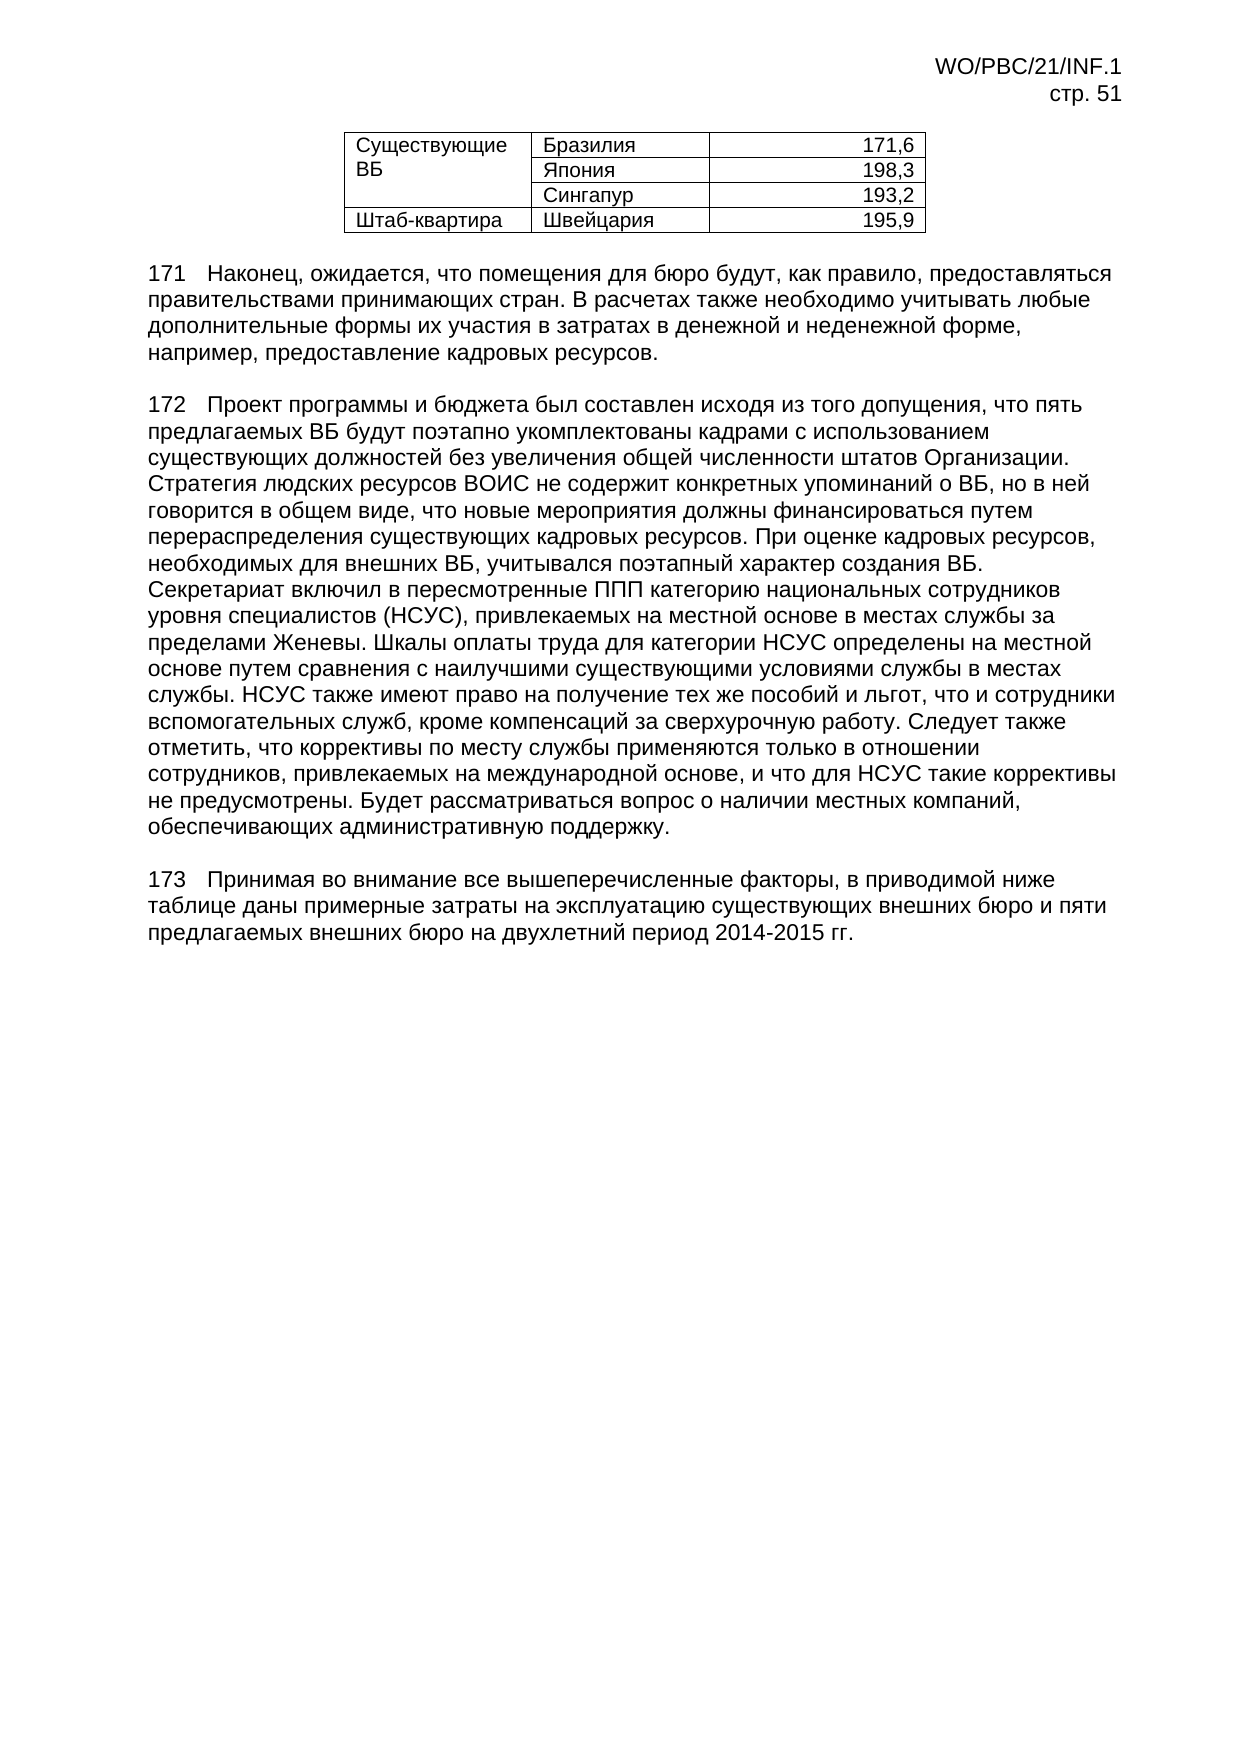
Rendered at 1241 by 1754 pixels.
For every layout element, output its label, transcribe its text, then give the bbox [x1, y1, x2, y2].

table_cell Существующие ВБ [345, 133, 531, 207]
table_cell 195,9 [710, 208, 925, 232]
table_cell Бразилия [532, 133, 709, 157]
text Проект программы и бюджета был составлен исходя из того допущения, что пять предлагаемых ВБ будут поэтапно укомплектованы кадрами с использованием существующих должностей без увеличения общей численности штатов Организации. Стратегия людских ресурсов ВОИС не содержит конкретных упоминаний о ВБ, но в ней говорится в общем виде, что новые мероприятия должны финансироваться путем перераспределения существующих кадровых ресурсов. При оценке кадровых ресурсов, необходимых для внешних ВБ, учитывался поэтапный характер создания ВБ. Секретариат включил в пересмотренные ППП категорию национальных сотрудников уровня специалистов (НСУС), привлекаемых на местной основе в местах службы за пределами Женевы. Шкалы оплаты труда для категории НСУС определены на местной основе путем сравнения с наилучшими существующими условиями службы в местах службы. НСУС также имеют право на получение тех же пособий и льгот, что и сотрудники вспомогательных служб, кроме компенсаций за сверхурочную работу. Следует также отметить, что коррективы по месту службы применяются только в отношении сотрудников, привлекаемых на международной основе, и что для НСУС такие коррективы не предусмотрены. Будет рассматриваться вопрос о наличии местных компаний, обеспечивающих административную поддержку. [148, 391, 1122, 839]
text Наконец, ожидается, что помещения для бюро будут, как правило, предоставляться правительствами принимающих стран. В расчетах также необходимо учитывать любые дополнительные формы их участия в затратах в денежной и неденежной форме, например, предоставление кадровых ресурсов. [148, 259, 1122, 365]
table_cell Швейцария [532, 208, 709, 232]
table_cell Сингапур [532, 183, 709, 207]
table_cell 193,2 [710, 183, 925, 207]
table_cell Штаб-квартира [345, 208, 531, 232]
text Принимая во внимание все вышеперечисленные факторы, в приводимой ниже таблице даны примерные затраты на эксплуатацию существующих внешних бюро и пяти предлагаемых внешних бюро на двухлетний период 2014-2015 гг. [148, 866, 1122, 945]
table_cell 171,6 [710, 133, 925, 157]
table_cell Япония [532, 158, 709, 182]
table_cell 198,3 [710, 158, 925, 182]
